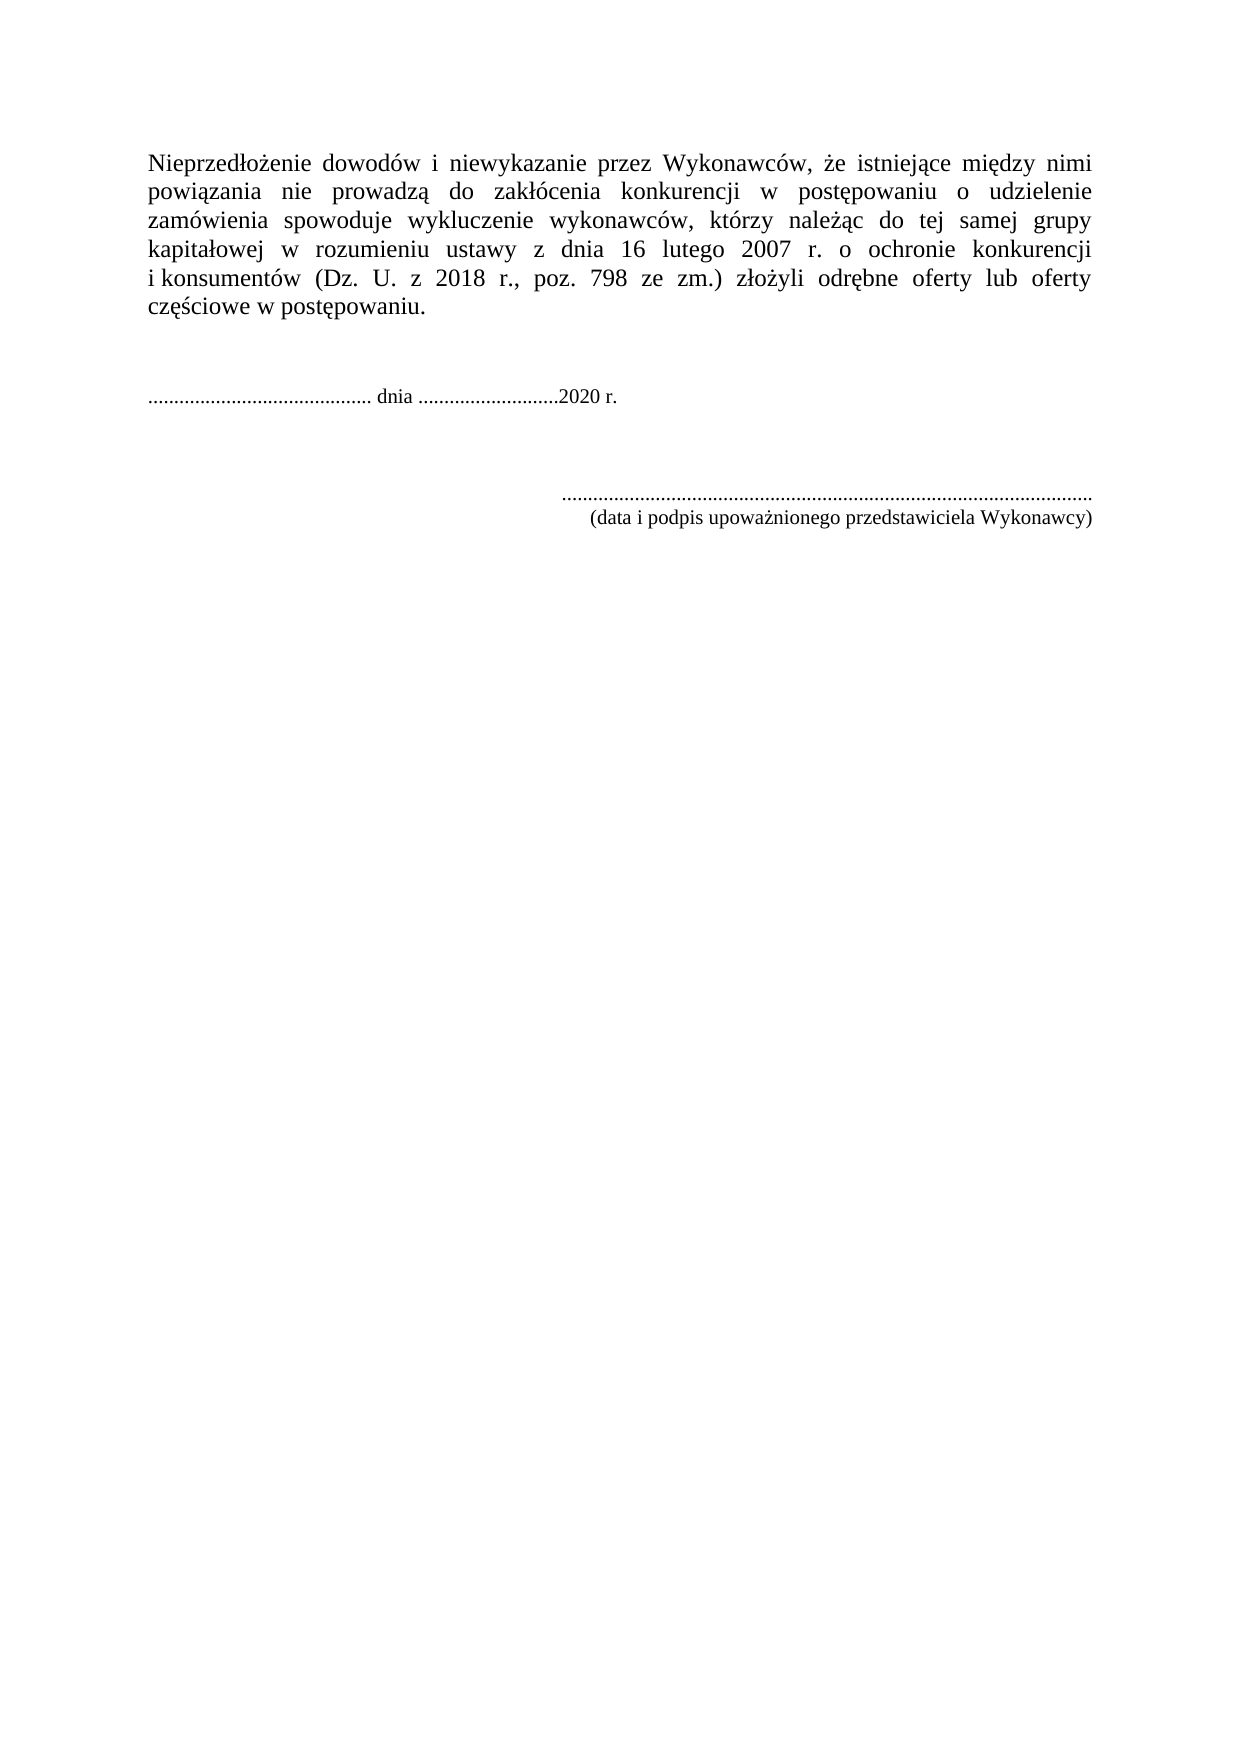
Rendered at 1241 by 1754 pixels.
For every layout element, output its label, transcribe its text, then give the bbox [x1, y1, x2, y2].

text Nieprzedłożenie dowodów i niewykazanie przez Wykonawców, że istniejące między nimi powiązania nie prowadzą do zakłócenia konkurencji w postępowaniu o udzielenie zamówienia spowoduje wykluczenie wykonawców, którzy należąc do tej samej grupy kapitałowej w rozumieniu ustawy z dnia 16 lutego 2007 r. o ochronie konkurencji i konsumentów (Dz. U. z 2018 r., poz. 798 ze zm.) złożyli odrębne oferty lub oferty częściowe w postępowaniu. [148, 148, 1093, 320]
text ........................................... dnia ...........................2020 r. [148, 384, 1093, 408]
text ...................................................................................................... [148, 481, 1093, 505]
text (data i podpis upoważnionego przedstawiciela Wykonawcy) [148, 505, 1093, 529]
